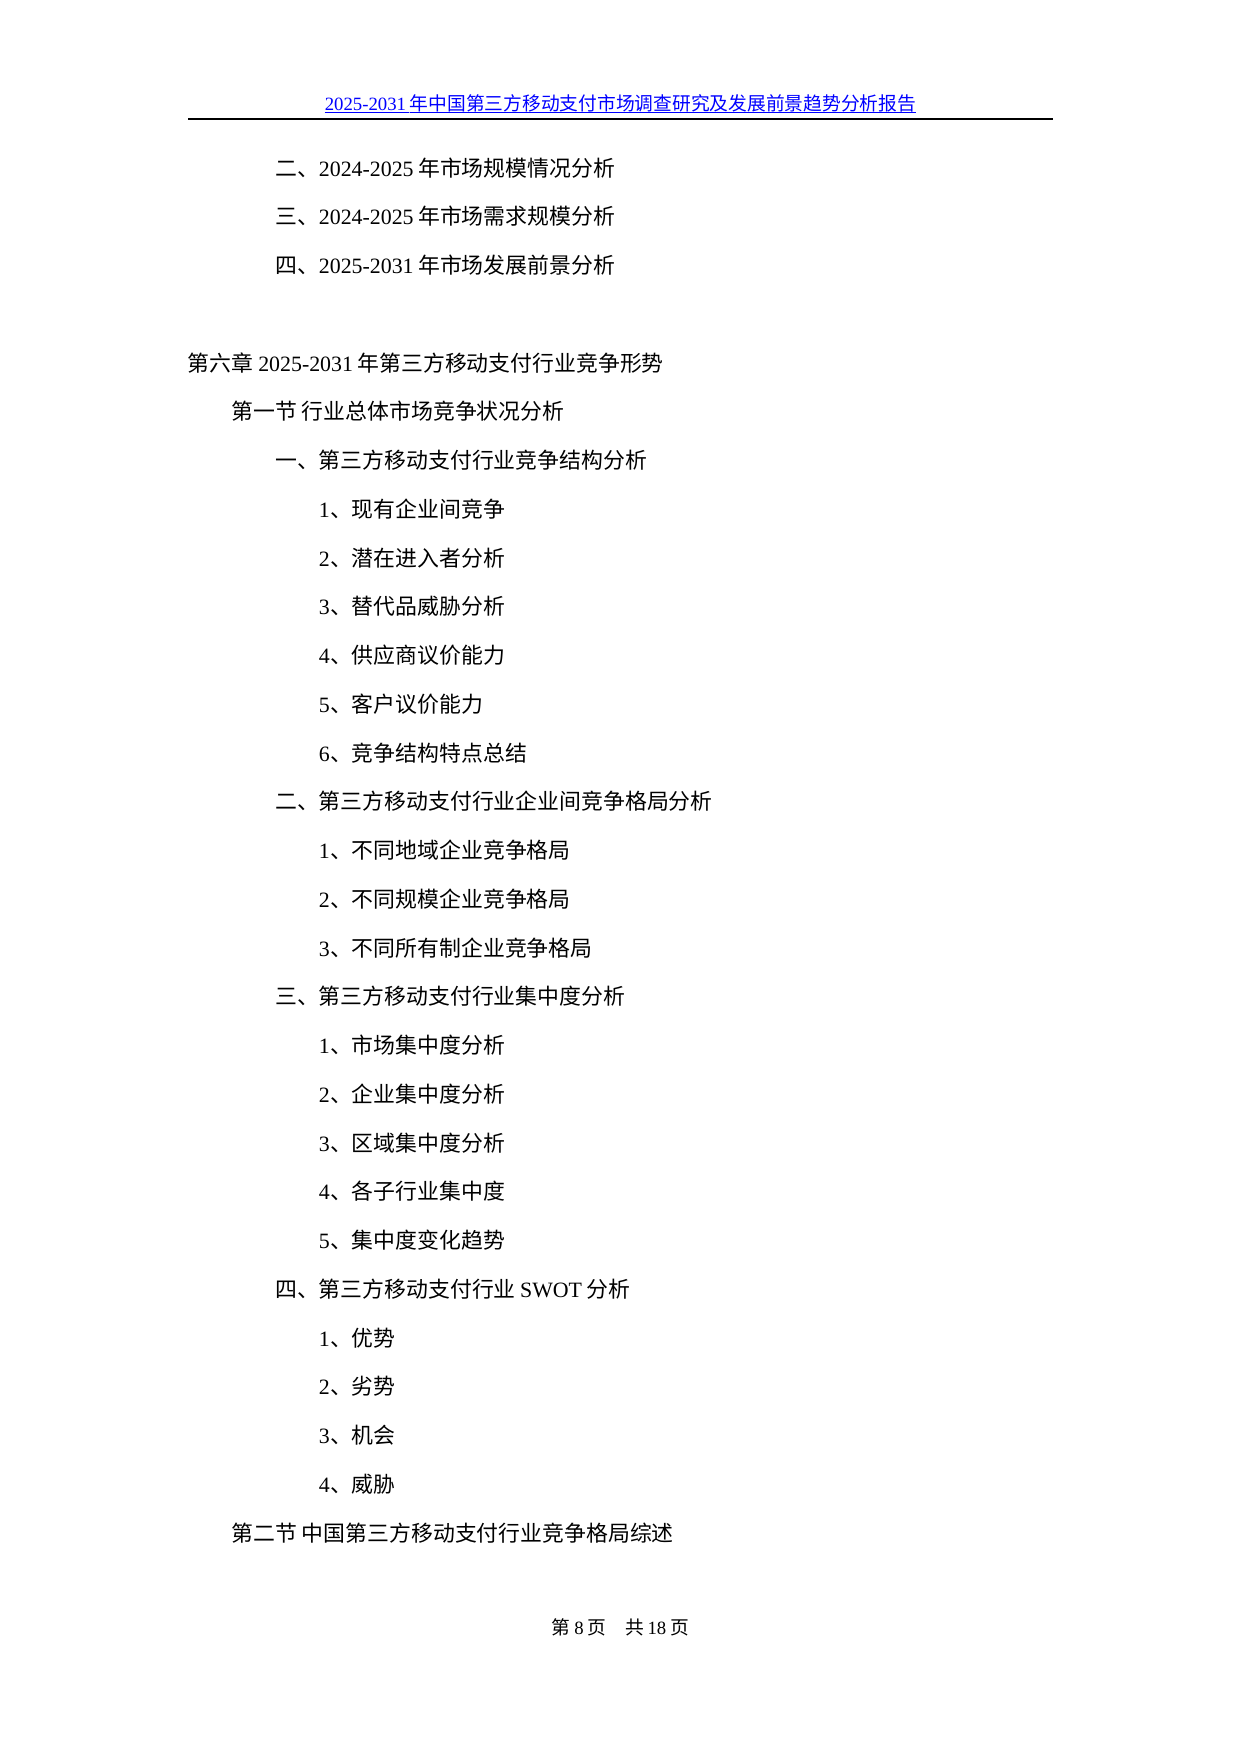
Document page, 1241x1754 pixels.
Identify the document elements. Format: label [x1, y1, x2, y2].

text [187, 150, 1053, 1548]
